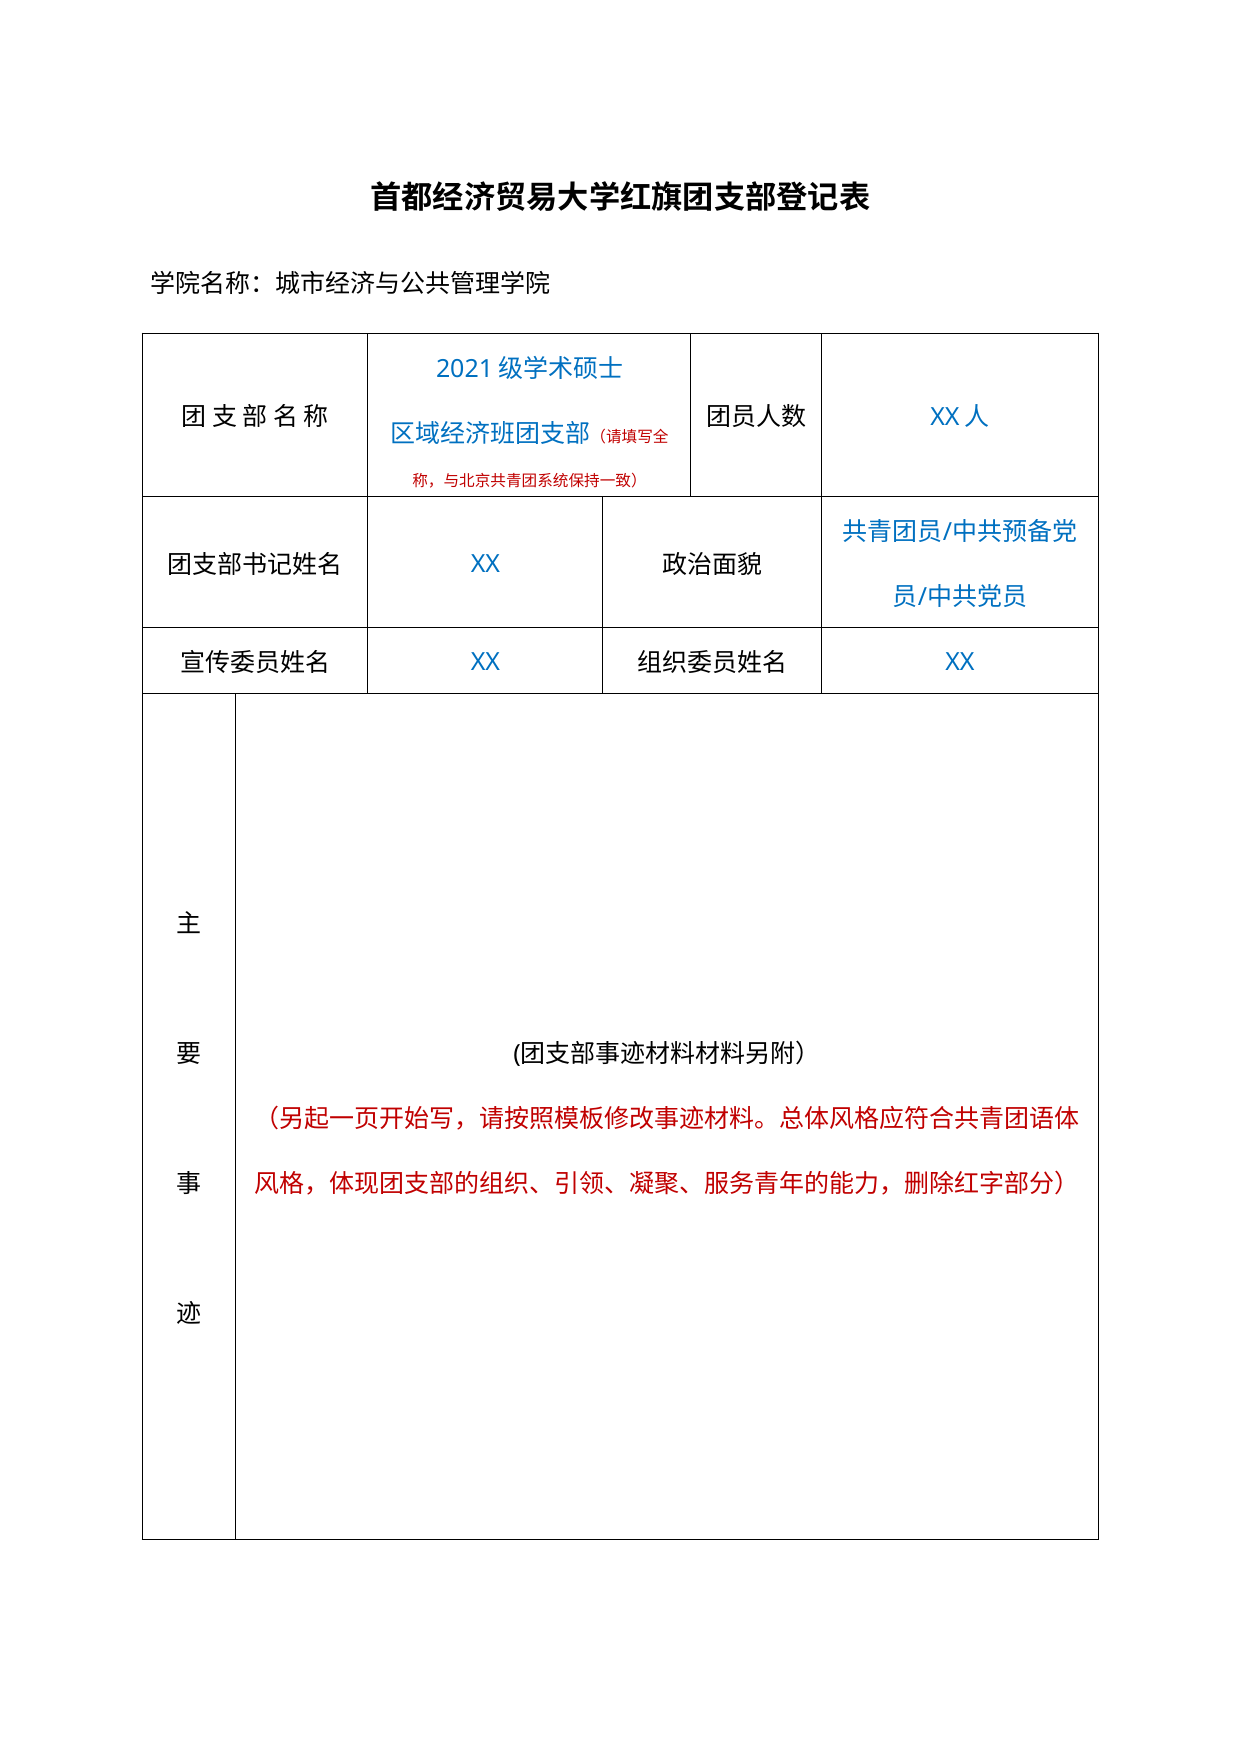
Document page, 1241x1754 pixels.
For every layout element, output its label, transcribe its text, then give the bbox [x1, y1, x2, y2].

table_cell 主 要 事 迹 [143, 694, 235, 1539]
table_cell 组织委员姓名 [603, 628, 821, 693]
table_cell XX [368, 497, 602, 627]
table_cell 团支部书记姓名 [143, 497, 367, 627]
table_cell (团支部事迹材料材料另附） （另起一页开始写，请按照模板修改事迹材料。总体风格应符合共青团语体风格，体现团支部的组织、引领、凝聚、服务青年的能力，删除红字部分） [236, 694, 1098, 1539]
table_cell XX [822, 628, 1098, 693]
table_header 2021级学术硕士 区域经济班团支部（请填写全称，与北京共青团系统保持一致） [368, 334, 690, 496]
table_header 团员人数 [691, 334, 821, 496]
table_header XX人 [822, 334, 1098, 496]
table_cell 共青团员/中共预备党员/中共党员 [822, 497, 1098, 627]
table_header 团 支 部 名 称 [143, 334, 367, 496]
table_cell 宣传委员姓名 [143, 628, 367, 693]
text 首都经济贸易大学红旗团支部登记表 [187, 162, 1053, 227]
text 学院名称：城市经济与公共管理学院 [150, 249, 1053, 314]
table_cell 政治面貌 [603, 497, 821, 627]
table_cell XX [368, 628, 602, 693]
